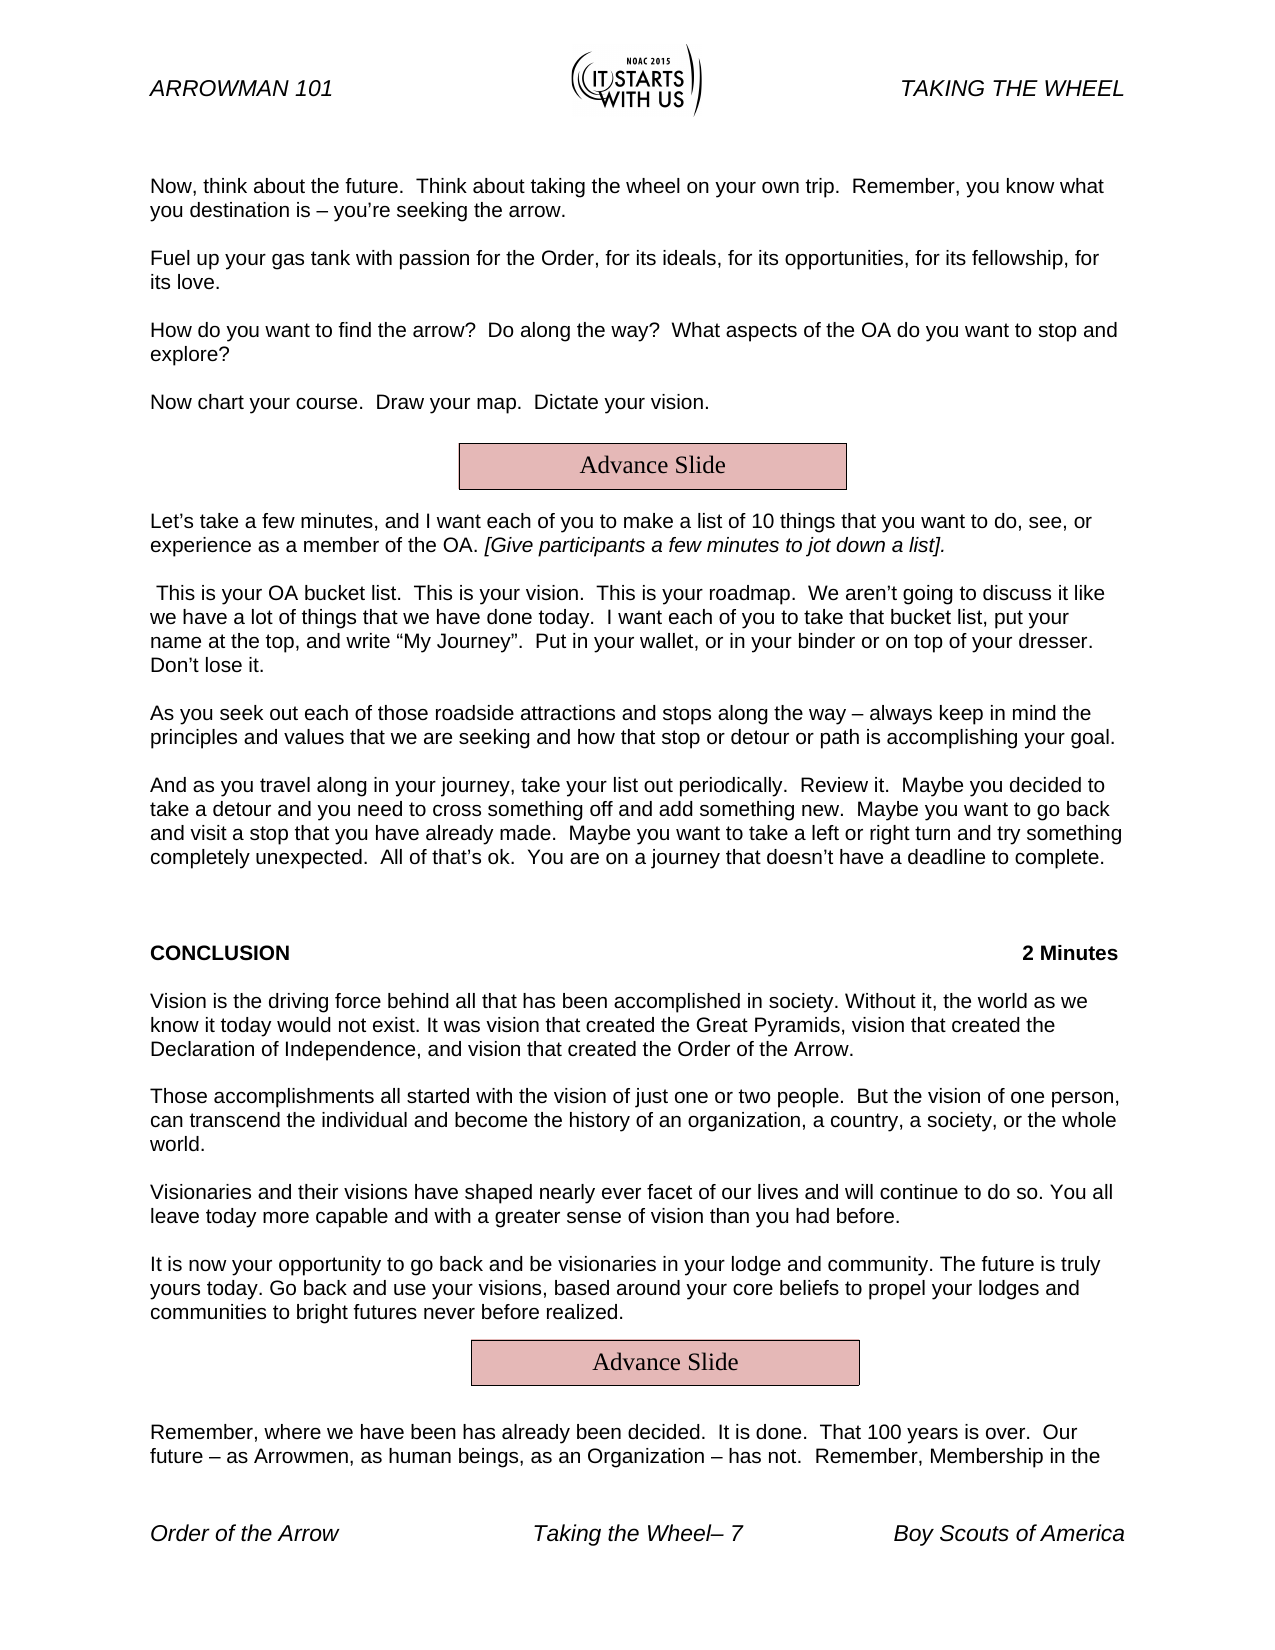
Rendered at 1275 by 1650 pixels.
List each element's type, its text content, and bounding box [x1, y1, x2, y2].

text CONCLUSION 2 Minutes [150, 941, 1125, 964]
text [150, 1420, 1125, 1468]
text Fuel up your gas tank with passion for the Order, for its ideals, for its opportunities, for its fellowship, for its love. [150, 246, 1125, 294]
text Those accomplishments all started with the vision of just one or two people. But the vision of one person, can transcend the individual and become the history of an organization, a country, a society, or the whole world. [150, 1084, 1125, 1156]
text Vision is the driving force behind all that has been accomplished in society. Without it, the world as we know it today would not exist. It was vision that created the Great Pyramids, vision that created the Declaration of Independence, and vision that created the Order of the Arrow. [150, 988, 1125, 1060]
text This is your OA bucket list. This is your vision. This is your roadmap. We aren’t going to discuss it like we have a lot of things that we have done today. I want each of you to take that bucket list, put your name at the top, and write “My Journey”. Put in your wallet, or in your binder or on top of your dresser. Don’t lose it. [150, 581, 1125, 677]
text How do you want to find the arrow? Do along the way? What aspects of the OA do you want to stop and explore? [150, 318, 1125, 366]
text Now, think about the future. Think about taking the wheel on your own trip. Remember, you know what you destination is – you’re seeking the arrow. [150, 174, 1125, 222]
text Let’s take a few minutes, and I want each of you to make a list of 10 things that you want to do, see, or experience as a member of the OA. [Give participants a few minutes to jot down a list]. [150, 509, 1125, 557]
picture [571, 44, 702, 117]
text Visionaries and their visions have shaped nearly ever facet of our lives and will continue to do so. You all leave today more capable and with a greater sense of vision than you had before. [150, 1180, 1125, 1228]
text And as you travel along in your journey, take your list out periodically. Review it. Maybe you decided to take a detour and you need to cross something off and add something new. Maybe you want to go back and visit a stop that you have already made. Maybe you want to take a left or right turn and try something completely unexpected. All of that’s ok. You are on a journey that doesn’t have a deadline to complete. [150, 773, 1125, 869]
text It is now your opportunity to go back and be visionaries in your lodge and community. The future is truly yours today. Go back and use your visions, based around your core beliefs to propel your lodges and communities to bright futures never before realized. [150, 1252, 1125, 1324]
text Now chart your course. Draw your map. Dictate your vision. [150, 389, 1125, 413]
text As you seek out each of those roadside attractions and stops along the way – always keep in mind the principles and values that we are seeking and how that stop or detour or path is accomplishing your goal. [150, 701, 1125, 749]
